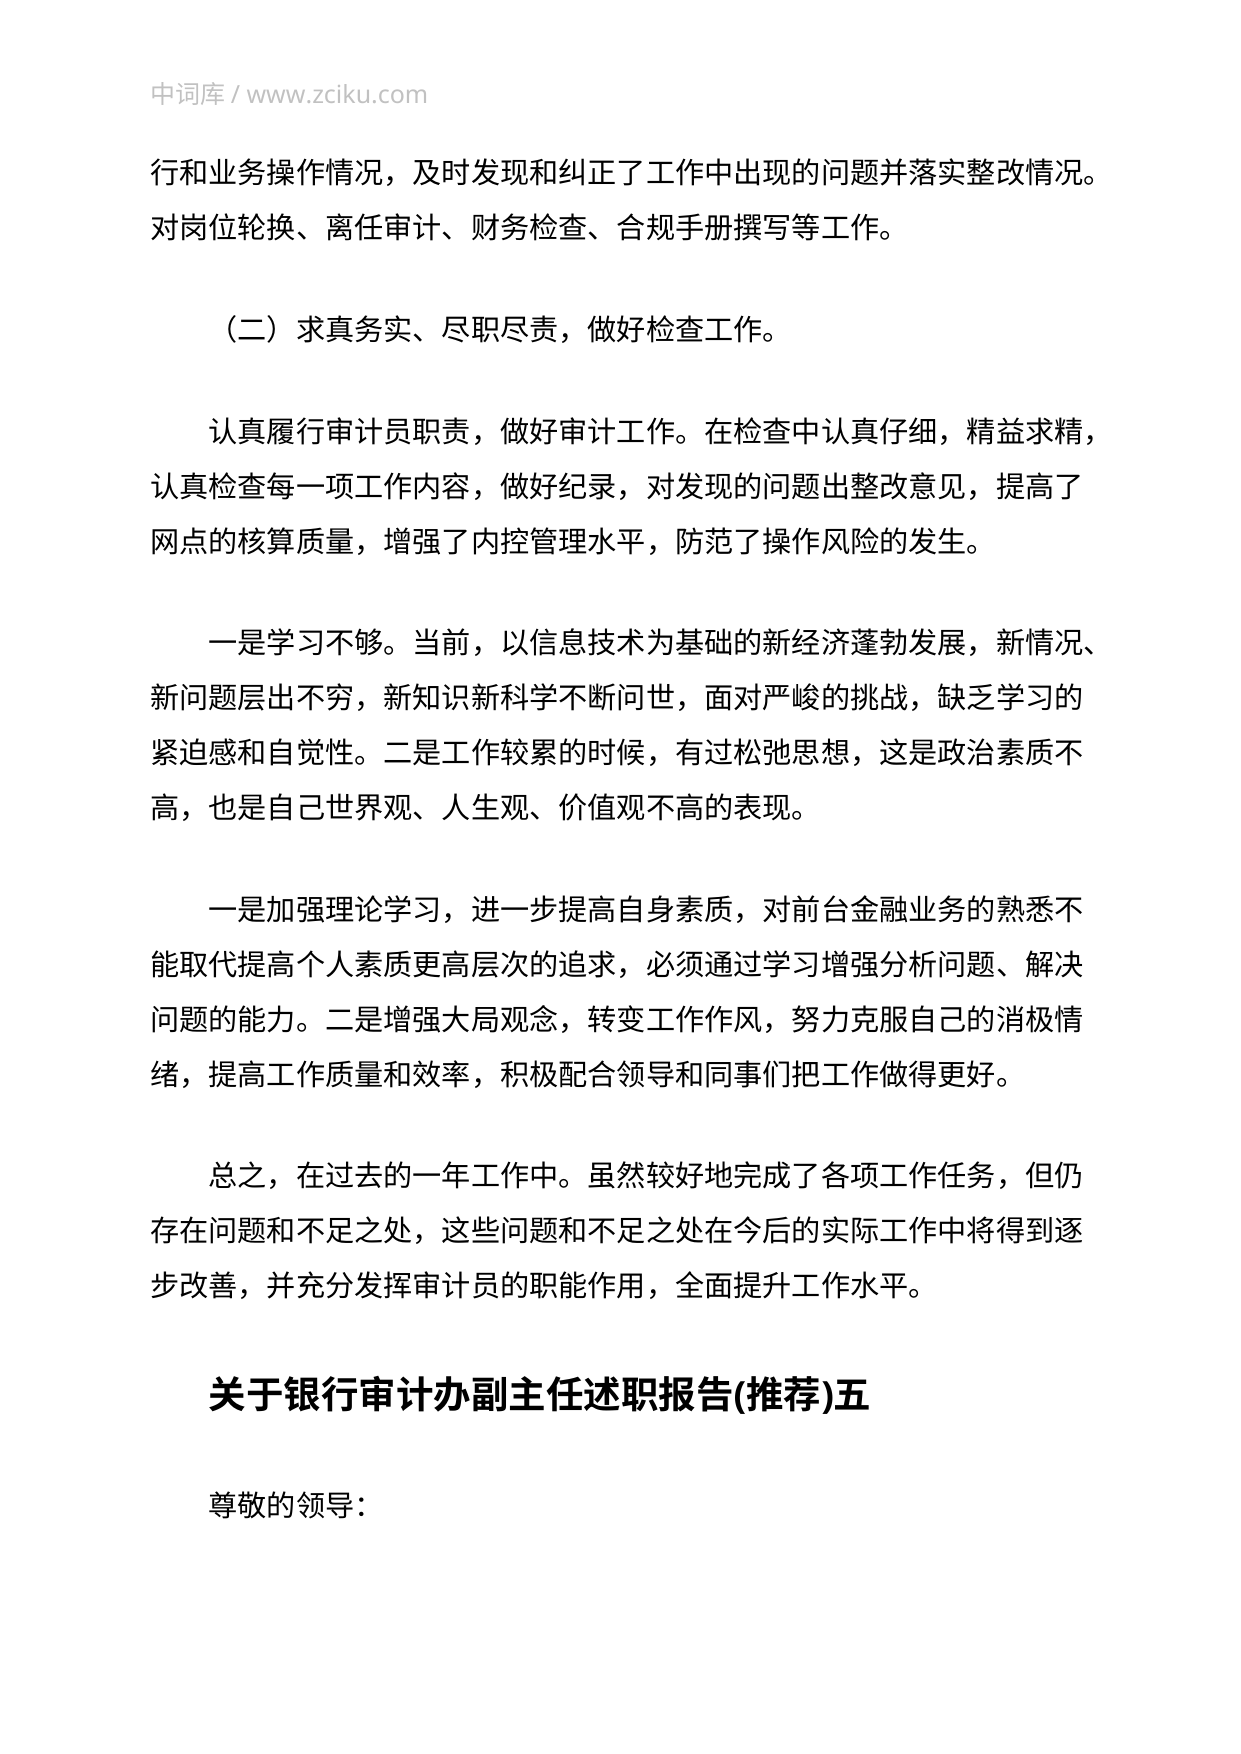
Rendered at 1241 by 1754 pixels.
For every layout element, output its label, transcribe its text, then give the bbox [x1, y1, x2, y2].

text 关于银行审计办副主任述职报告(推荐)五 [150, 1364, 1090, 1419]
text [150, 150, 1090, 247]
text 一是学习不够。当前，以信息技术为基础的新经济蓬勃发展，新情况、新问题层出不穷，新知识新科学不断问世，面对严峻的挑战，缺乏学习的紧迫感和自觉性。二是工作较累的时候，有过松弛思想，这是政治素质不高，也是自己世界观、人生观、价值观不高的表现。 [150, 620, 1090, 827]
text 尊敬的领导： [150, 1482, 1090, 1524]
text 一是加强理论学习，进一步提高自身素质，对前台金融业务的熟悉不能取代提高个人素质更高层次的追求，必须通过学习增强分析问题、解决问题的能力。二是增强大局观念，转变工作作风，努力克服自己的消极情绪，提高工作质量和效率，积极配合领导和同事们把工作做得更好。 [150, 886, 1090, 1093]
text 总之，在过去的一年工作中。虽然较好地完成了各项工作任务，但仍存在问题和不足之处，这些问题和不足之处在今后的实际工作中将得到逐步改善，并充分发挥审计员的职能作用，全面提升工作水平。 [150, 1153, 1090, 1305]
text 认真履行审计员职责，做好审计工作。在检查中认真仔细，精益求精，认真检查每一项工作内容，做好纪录，对发现的问题出整改意见，提高了网点的核算质量，增强了内控管理水平，防范了操作风险的发生。 [150, 408, 1090, 561]
text （二）求真务实、尽职尽责，做好检查工作。 [150, 307, 1090, 349]
